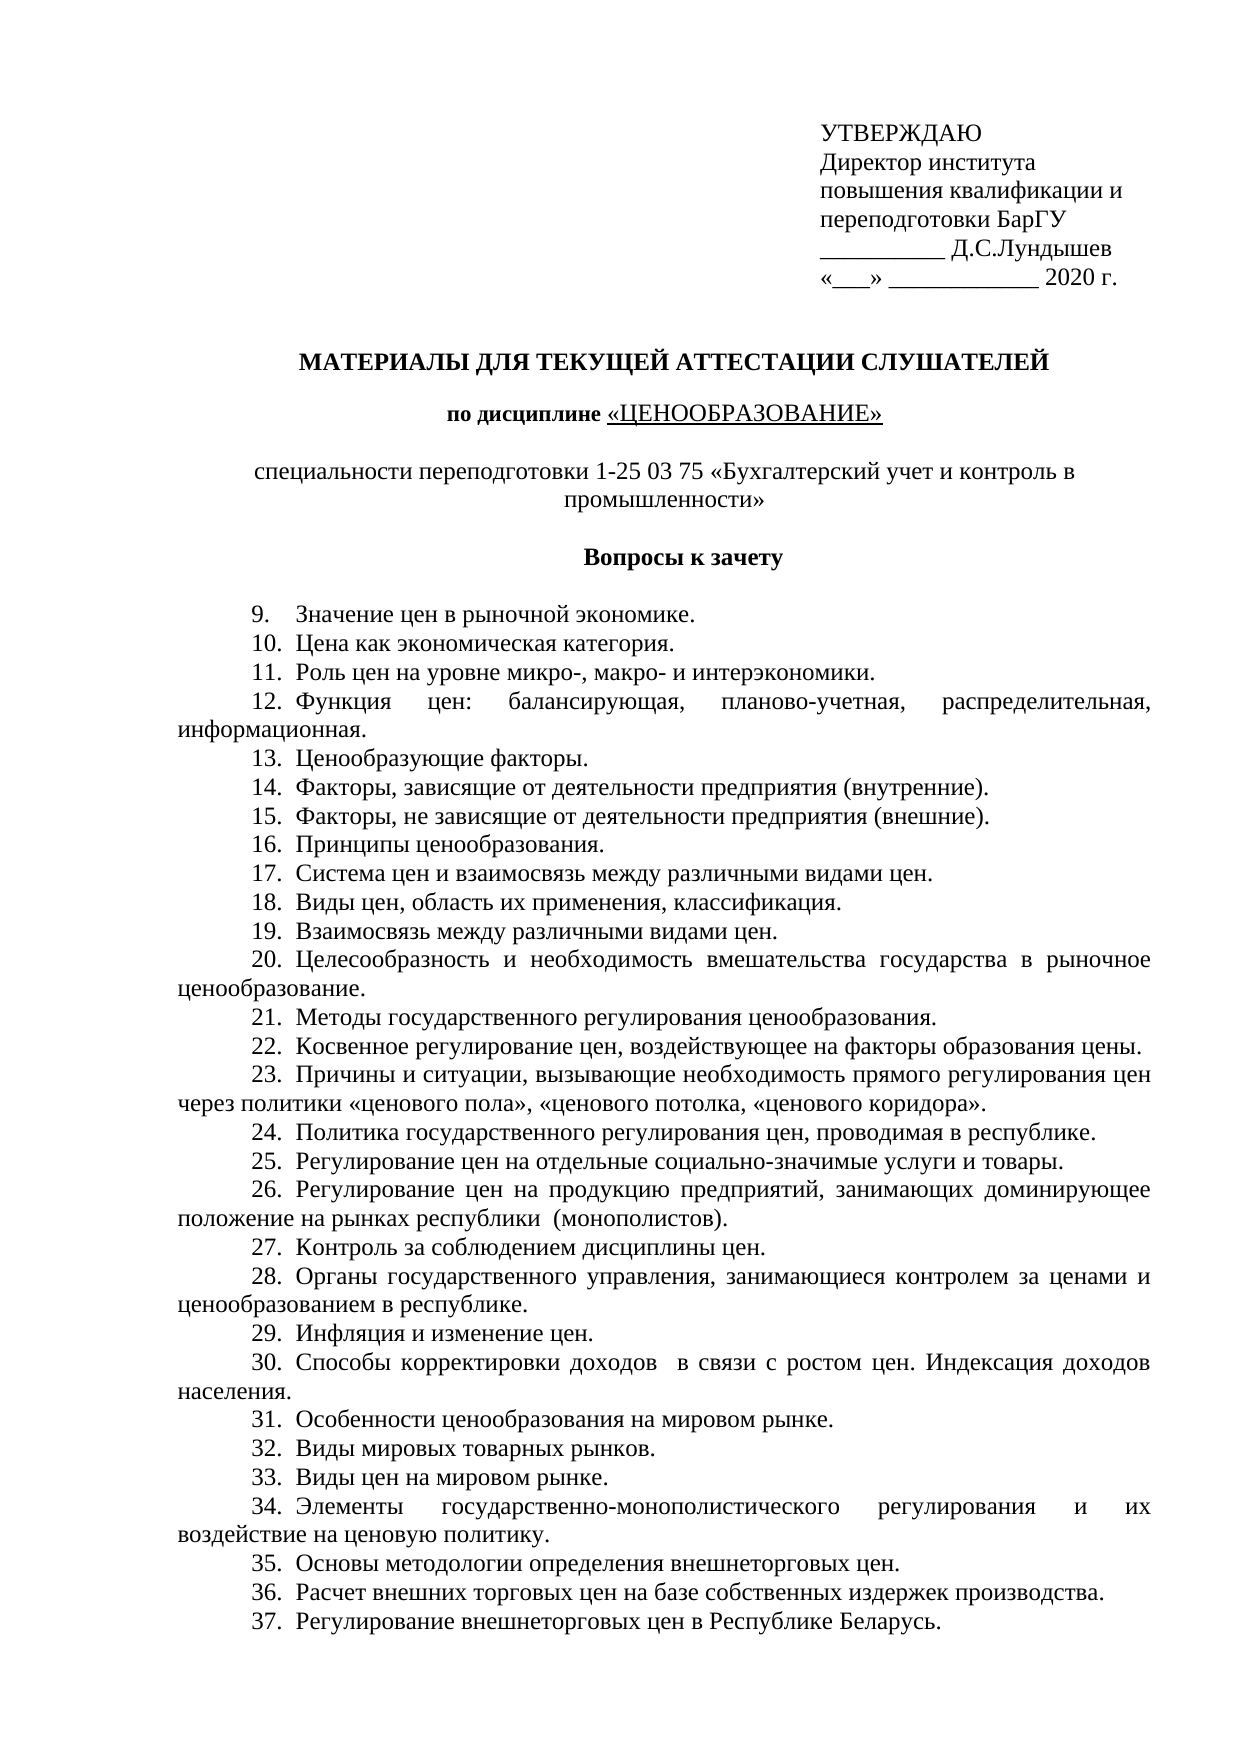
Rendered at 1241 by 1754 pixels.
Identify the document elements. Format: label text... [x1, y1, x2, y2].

list Роль цен на уровне микро-, макро- и интерэкономики. [177, 657, 1152, 686]
list Основы методологии определения внешнеторговых цен. [177, 1548, 1152, 1577]
list Факторы, зависящие от деятельности предприятия (внутренние). [177, 772, 1152, 801]
list Виды цен на мировом рынке. [177, 1462, 1152, 1491]
list Инфляция и изменение цен. [177, 1318, 1152, 1347]
list Расчет внешних торговых цен на базе собственных издержек производства. [177, 1577, 1152, 1606]
list Взаимосвязь между различными видами цен. [177, 916, 1152, 944]
list Регулирование цен на продукцию предприятий, занимающих доминирующее положение на рынках республики (монополистов). [177, 1174, 1152, 1232]
text МАТЕРИАЛЫ ДЛЯ ТЕКУЩЕЙ АТТЕСТАЦИИ СЛУШАТЕЛЕЙ [177, 344, 1171, 377]
list Особенности ценообразования на мировом рынке. [177, 1404, 1152, 1433]
list Виды мировых товарных рынков. [177, 1433, 1152, 1462]
list Система цен и взаимосвязь между различными видами цен. [177, 858, 1152, 887]
list Регулирование цен на отдельные социально-значимые услуги и товары. [177, 1146, 1152, 1174]
text по дисциплине «ЦЕНООБРАЗОВАНИЕ» [177, 398, 1152, 427]
list Значение цен в рыночной экономике. [177, 599, 1152, 628]
list Причины и ситуации, вызывающие необходимость прямого регулирования цен через политики «ценового пола», «ценового потолка, «ценового коридора». [177, 1059, 1152, 1117]
list Регулирование внешнеторговых цен в Республике Беларусь. [177, 1606, 1152, 1634]
list Цена как экономическая категория. [177, 628, 1152, 657]
list Контроль за соблюдением дисциплины цен. [177, 1232, 1152, 1261]
list Методы государственного регулирования ценообразования. [177, 1002, 1152, 1031]
list Элементы государственно-монополистического регулирования и их воздействие на ценовую политику. [177, 1491, 1152, 1548]
list Факторы, не зависящие от деятельности предприятия (внешние). [177, 801, 1152, 829]
list Принципы ценообразования. [177, 829, 1152, 858]
list Косвенное регулирование цен, воздействующее на факторы образования цены. [177, 1031, 1152, 1059]
table_header УТВЕРЖДАЮ Директор института повышения квалификации и переподготовки БарГУ __________ Д.С.Лундышев «___» ____________ 2020 г. [809, 118, 1152, 291]
list Целесообразность и необходимость вмешательства государства в рыночное ценообразование. [177, 944, 1152, 1002]
list Ценообразующие факторы. [177, 743, 1152, 772]
text специальности переподготовки 1-25 03 75 «Бухгалтерский учет и контроль в промышленности» [177, 456, 1152, 513]
list Способы корректировки доходов в связи с ростом цен. Индексация доходов населения. [177, 1347, 1152, 1404]
list Органы государственного управления, занимающиеся контролем за ценами и ценообразованием в республике. [177, 1261, 1152, 1318]
text Вопросы к зачету [215, 542, 1152, 571]
list Функция цен: балансирующая, планово-учетная, распределительная, информационная. [177, 686, 1152, 743]
list Политика государственного регулирования цен, проводимая в республике. [177, 1117, 1152, 1146]
list Виды цен, область их применения, классификация. [177, 887, 1152, 916]
